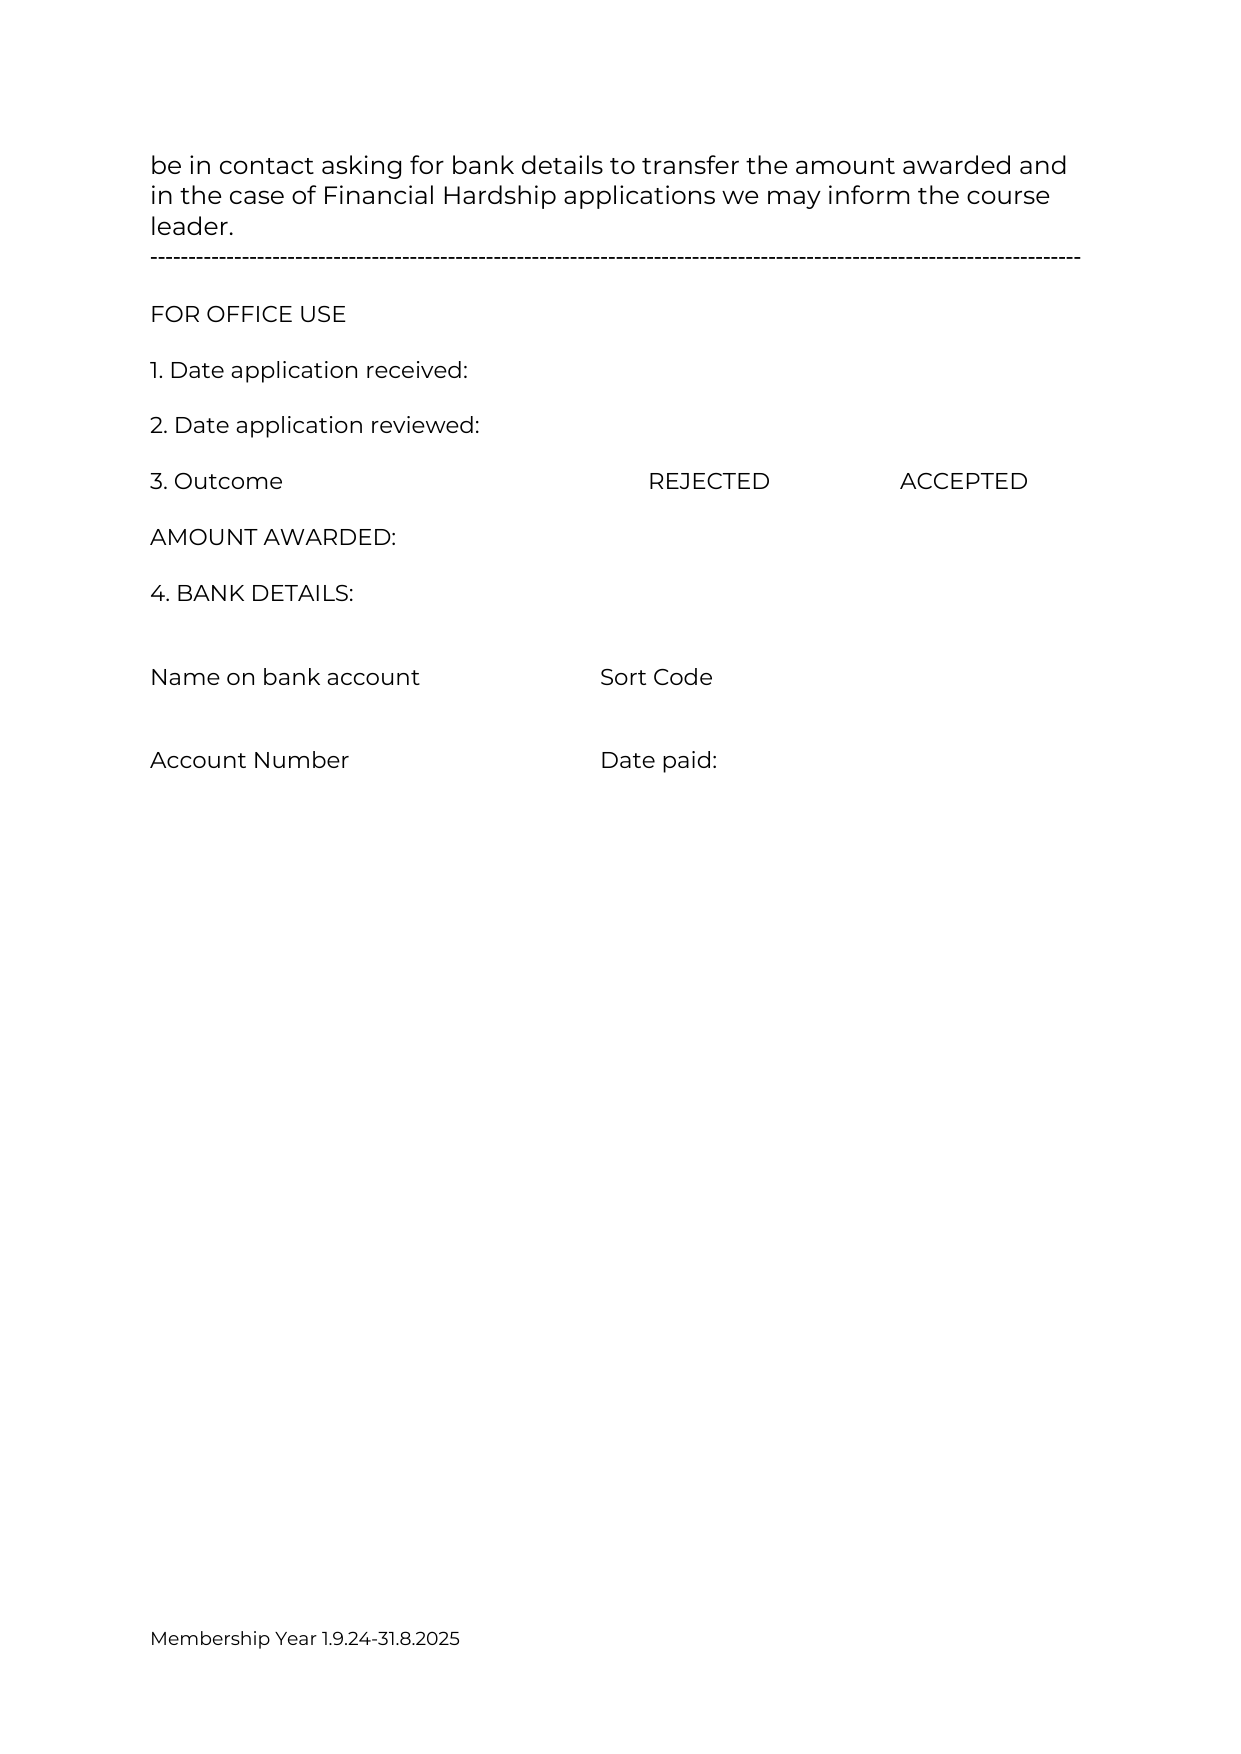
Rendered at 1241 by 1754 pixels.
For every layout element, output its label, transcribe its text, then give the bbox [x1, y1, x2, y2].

text AMOUNT AWARDED: [150, 523, 1090, 551]
text 2. Date application reviewed: [150, 412, 1090, 439]
text 3. Outcome REJECTED ACCEPTED [150, 467, 1090, 495]
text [150, 150, 1090, 242]
text FOR OFFICE USE [150, 300, 1090, 328]
text 4. BANK DETAILS: Name on bank account Sort Code [150, 579, 1090, 691]
text 1. Date application received: [150, 356, 1090, 384]
text Account Number Date paid: [150, 691, 1090, 774]
text -------------------------------------------------------------------------------------------------------------------------- [150, 242, 1090, 272]
